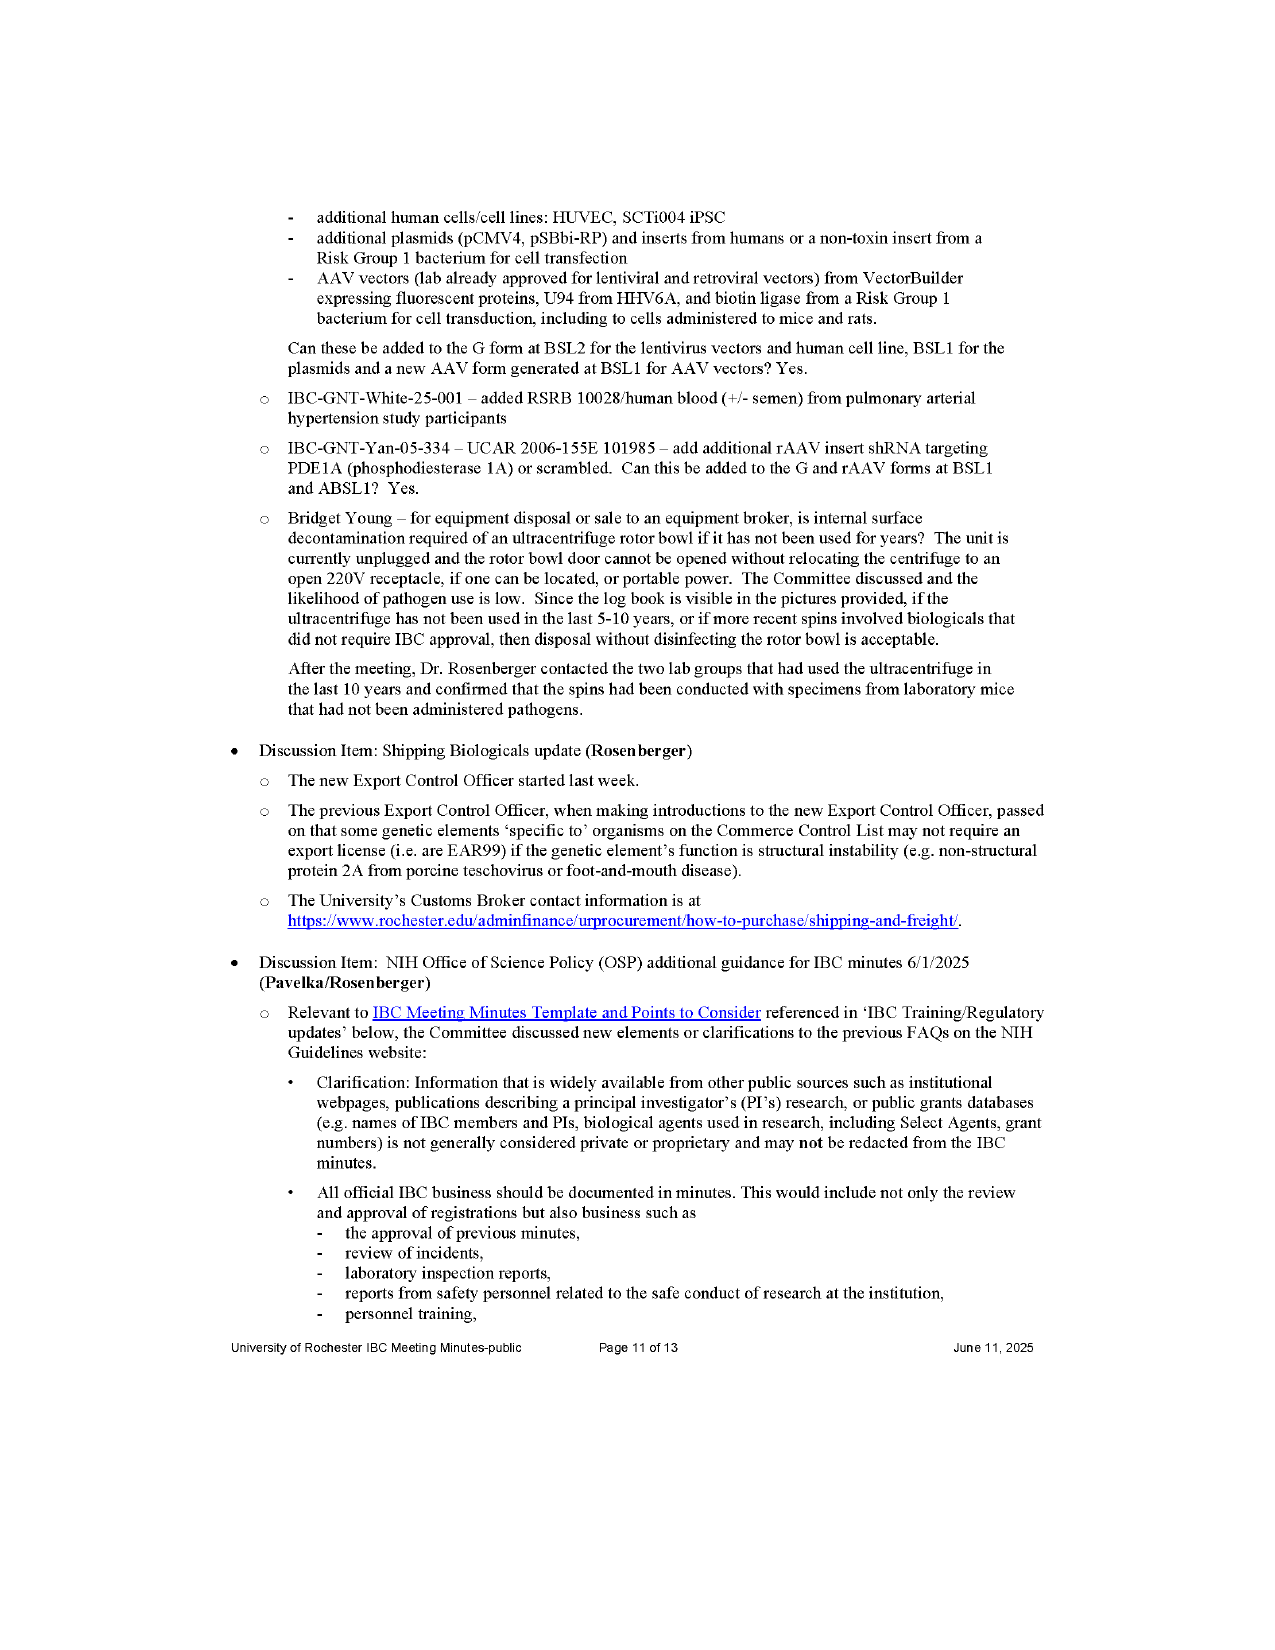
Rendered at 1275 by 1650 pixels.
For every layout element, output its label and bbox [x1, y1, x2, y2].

picture [150, 150, 1125, 1412]
